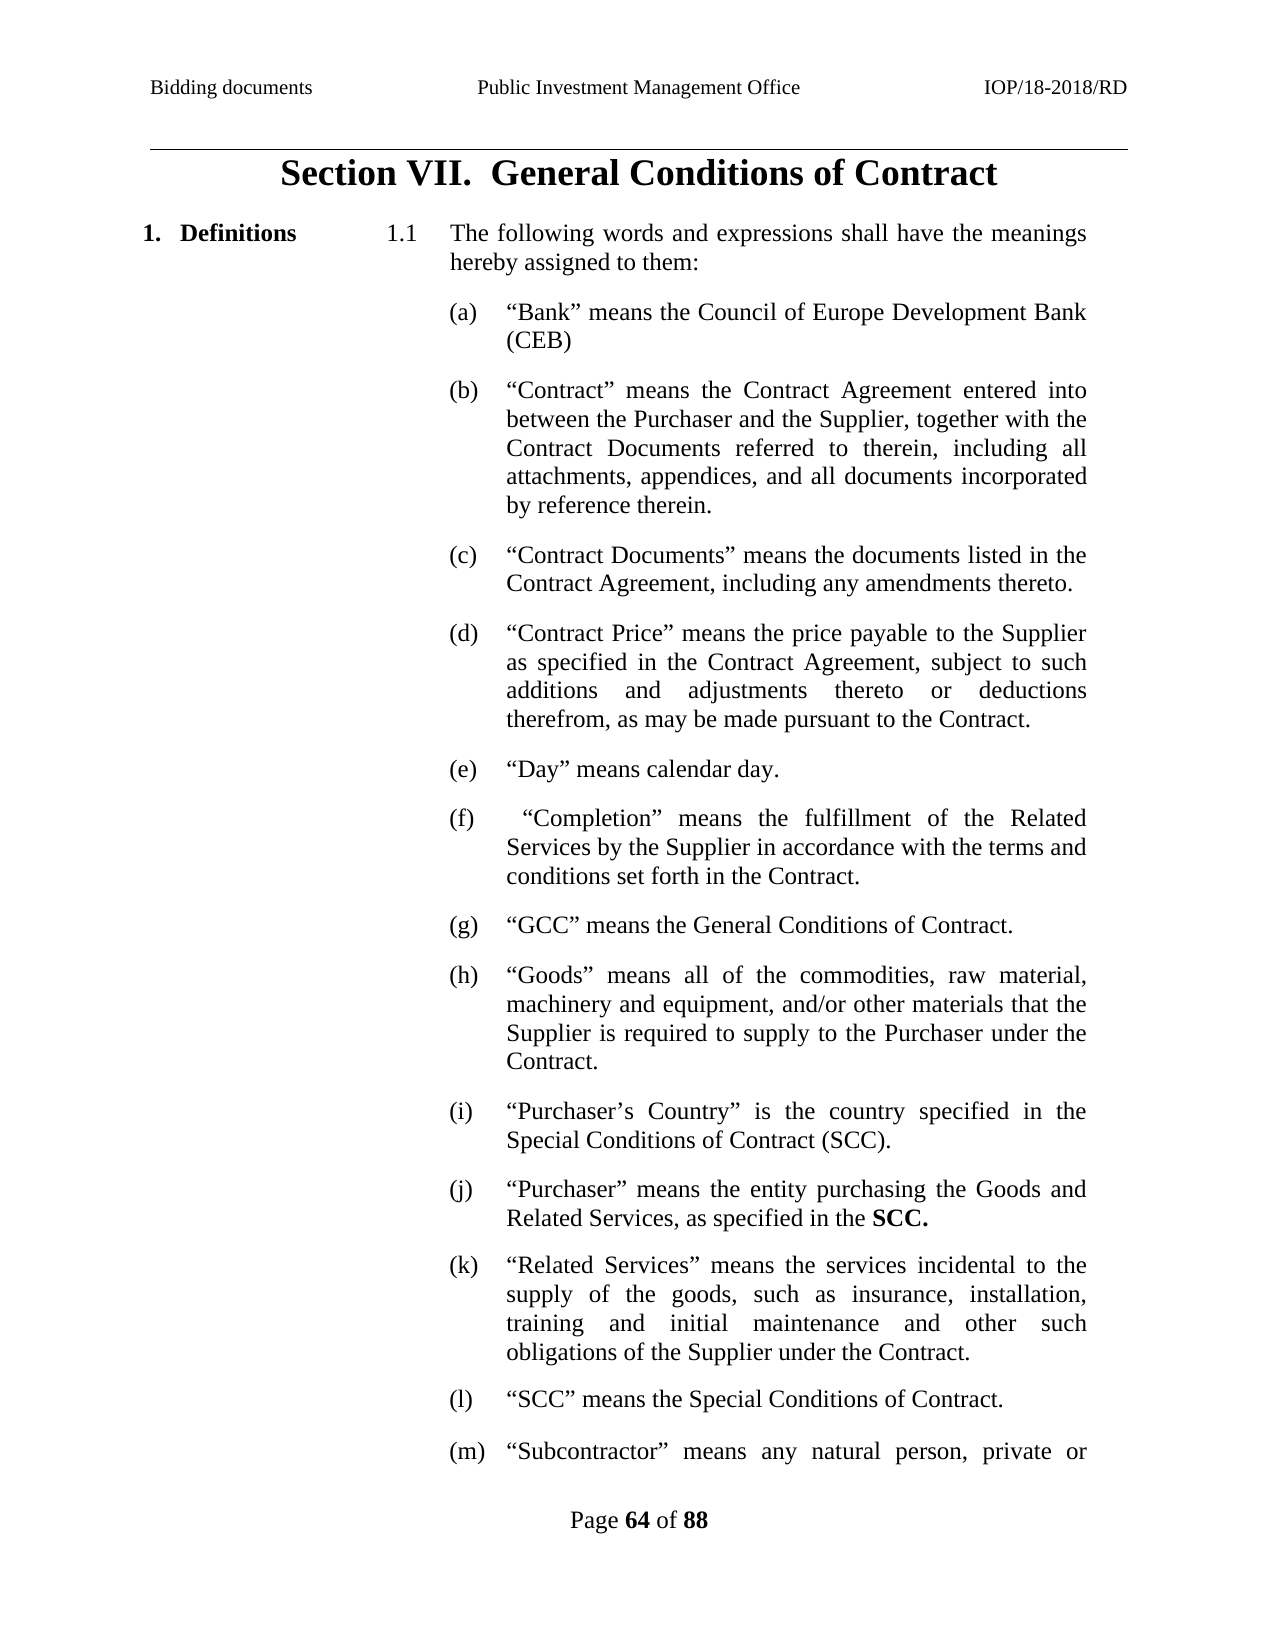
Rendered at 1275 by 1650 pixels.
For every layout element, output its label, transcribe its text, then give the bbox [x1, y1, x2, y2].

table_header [375, 219, 1099, 1465]
text Section VII. General Conditions of Contract [150, 150, 1128, 193]
table_header Definitions [94, 219, 375, 1465]
